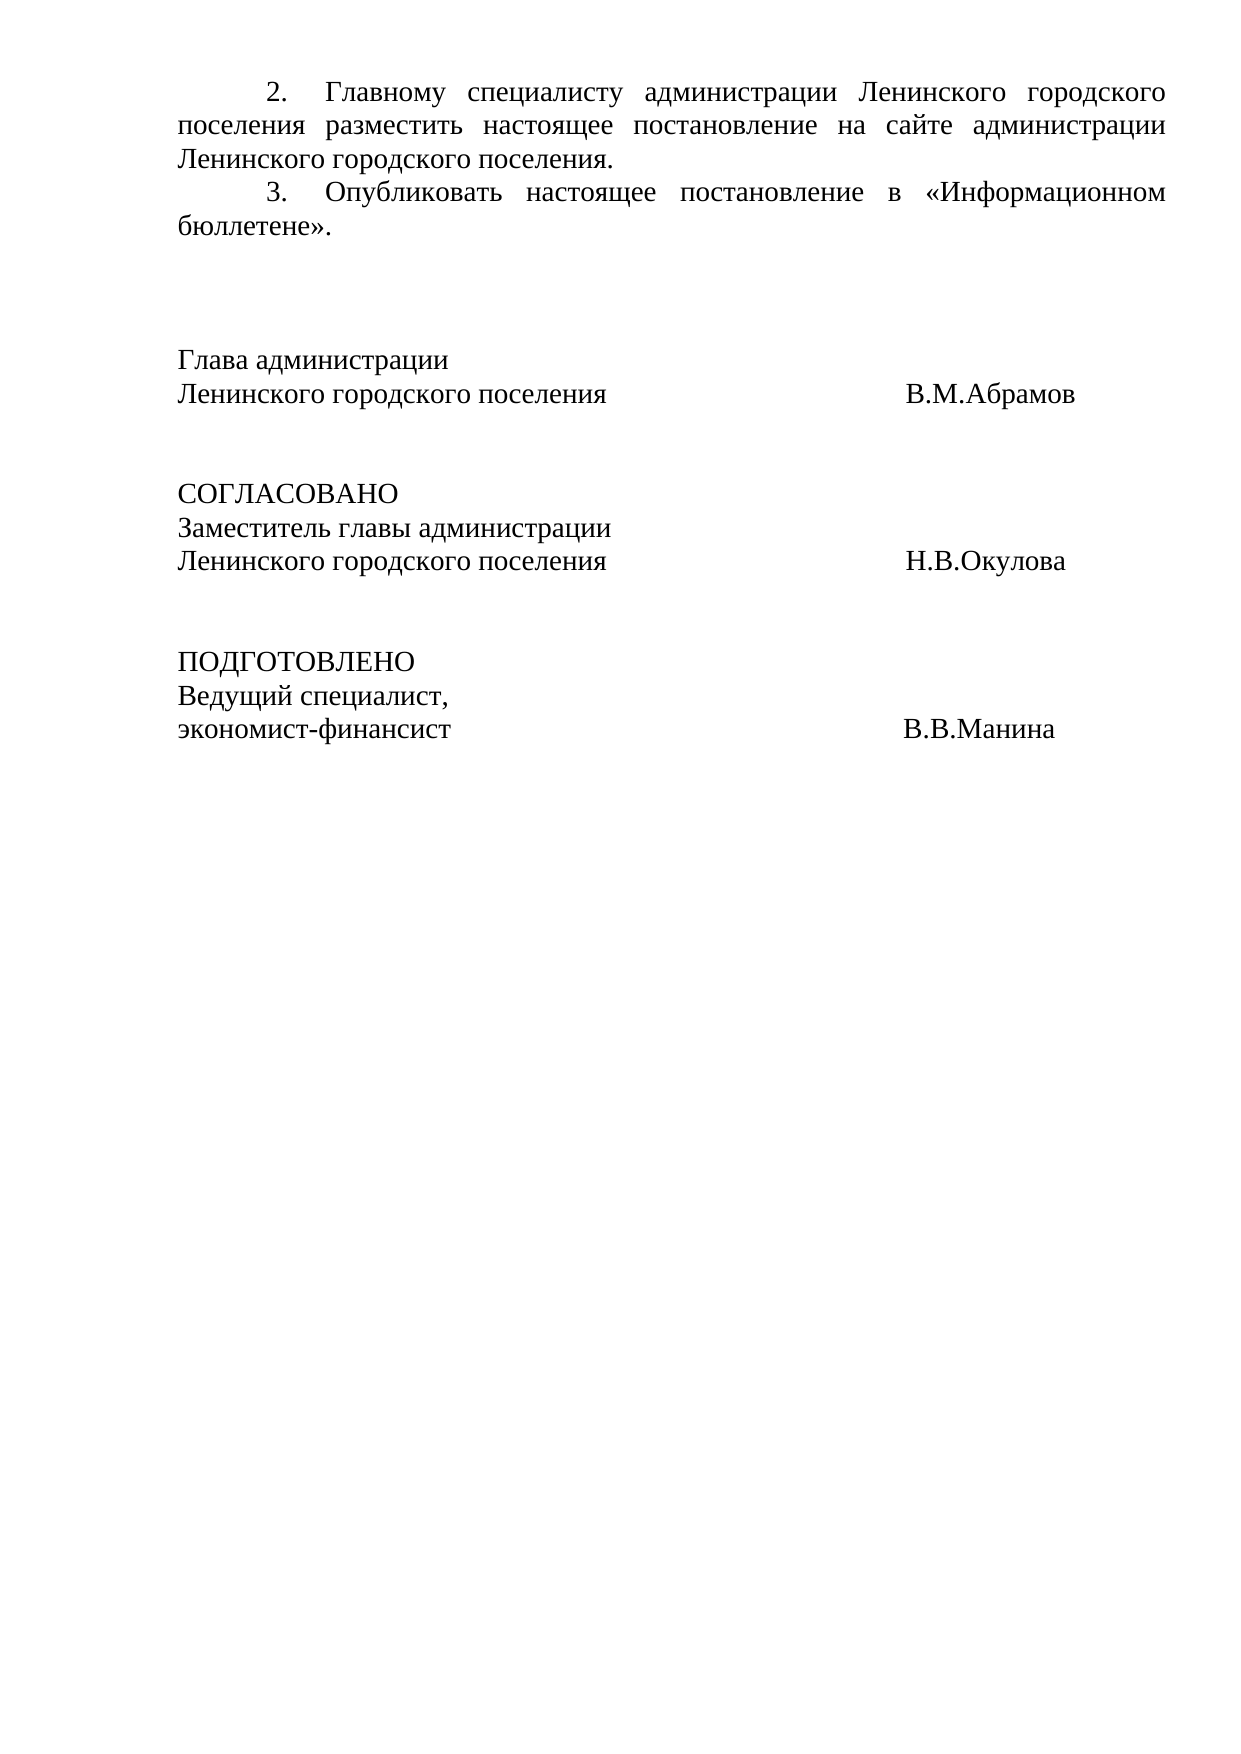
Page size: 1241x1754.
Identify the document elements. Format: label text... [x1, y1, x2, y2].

list СОГЛАСОВАНО [177, 476, 1166, 510]
list Опубликовать настоящее постановление в «Информационном бюллетене». [177, 174, 1166, 242]
list Ленинского городского поселения В.М.Абрамов [177, 376, 1166, 409]
list Глава администрации [177, 342, 1166, 376]
list экономист-финансист В.В.Манина [177, 711, 1166, 745]
list Ведущий специалист, [177, 678, 1166, 711]
list Главному специалисту администрации Ленинского городского поселения разместить настоящее постановление на сайте администрации Ленинского городского поселения. [177, 74, 1166, 174]
list Заместитель главы администрации [177, 510, 1166, 543]
list Ленинского городского поселения Н.В.Окулова [177, 543, 1166, 577]
list ПОДГОТОВЛЕНО [177, 644, 1166, 678]
